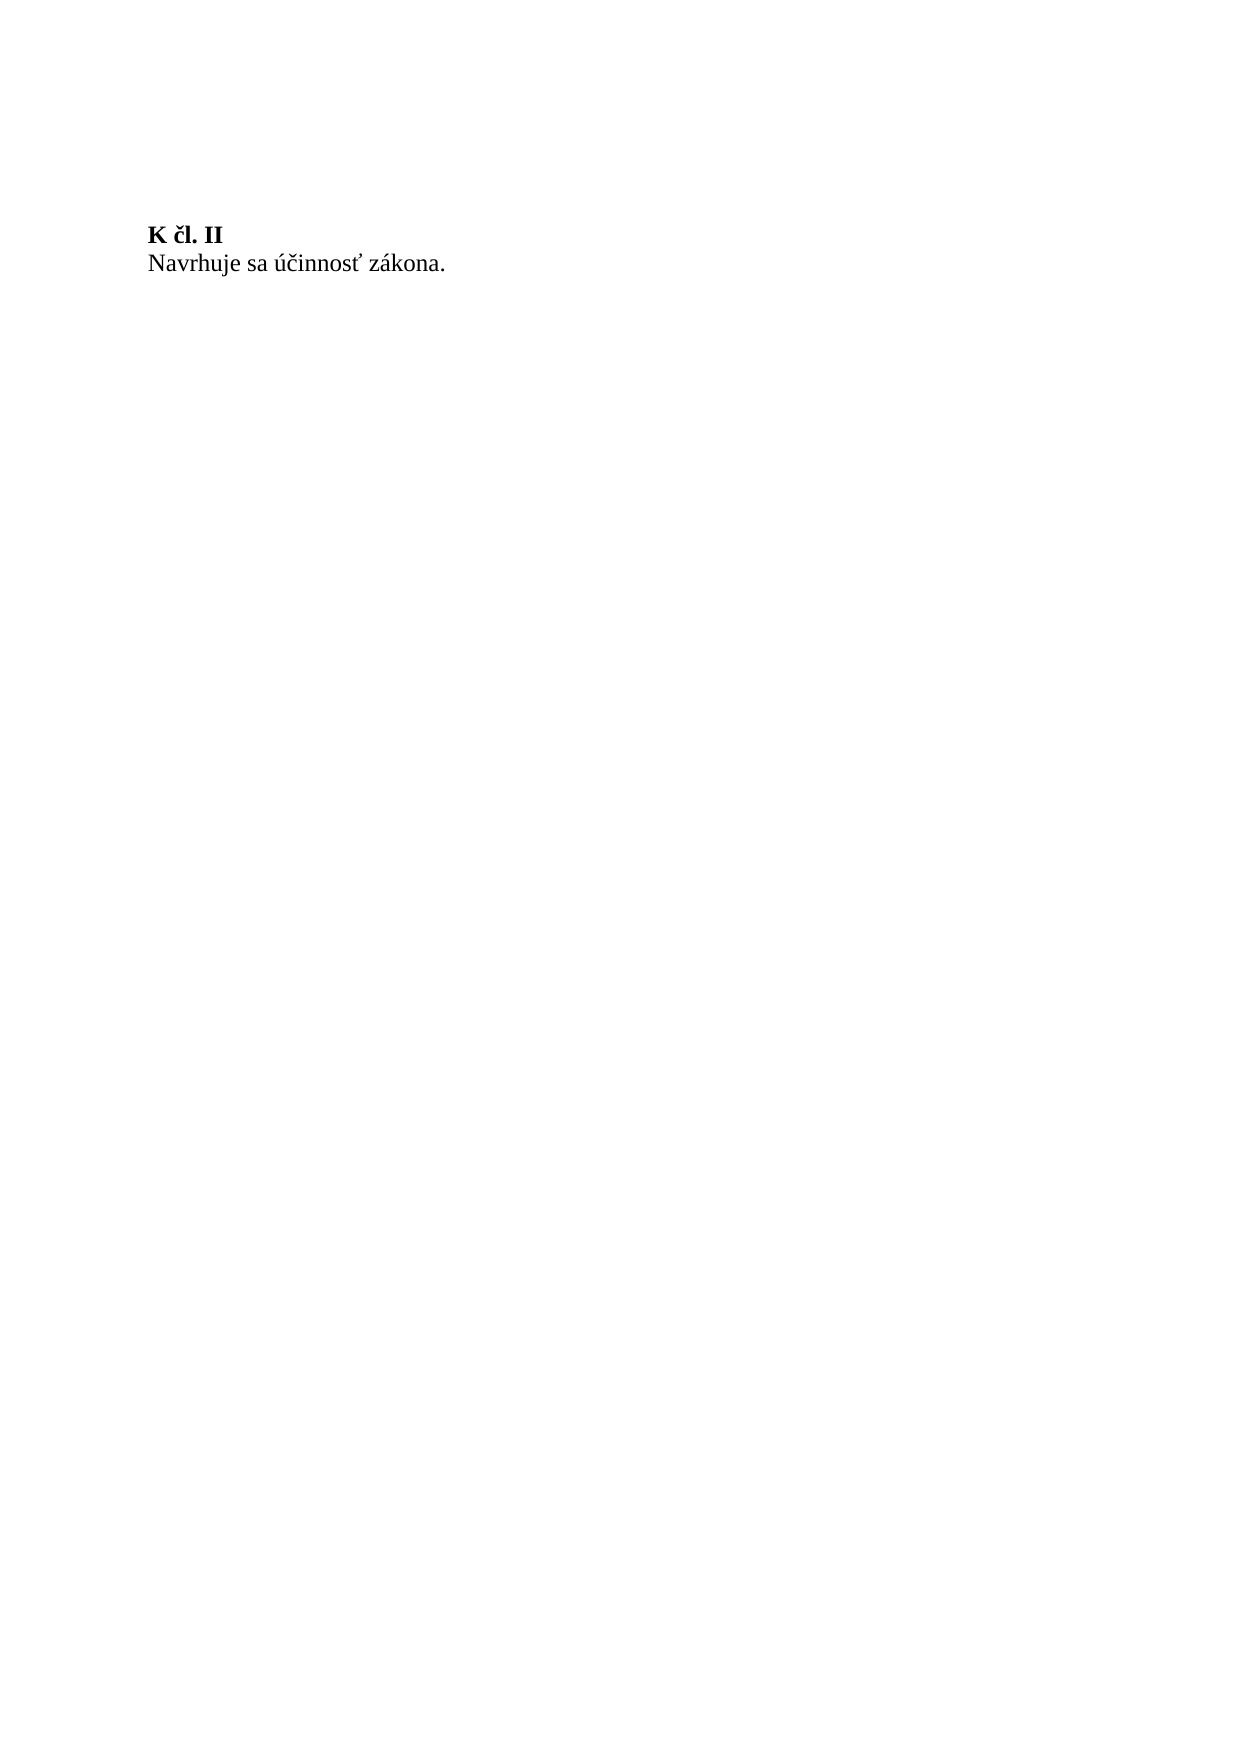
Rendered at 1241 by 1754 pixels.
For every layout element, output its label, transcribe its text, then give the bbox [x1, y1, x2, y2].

text K čl. II [148, 220, 1093, 248]
text Navrhuje sa účinnosť zákona. [148, 248, 1093, 277]
